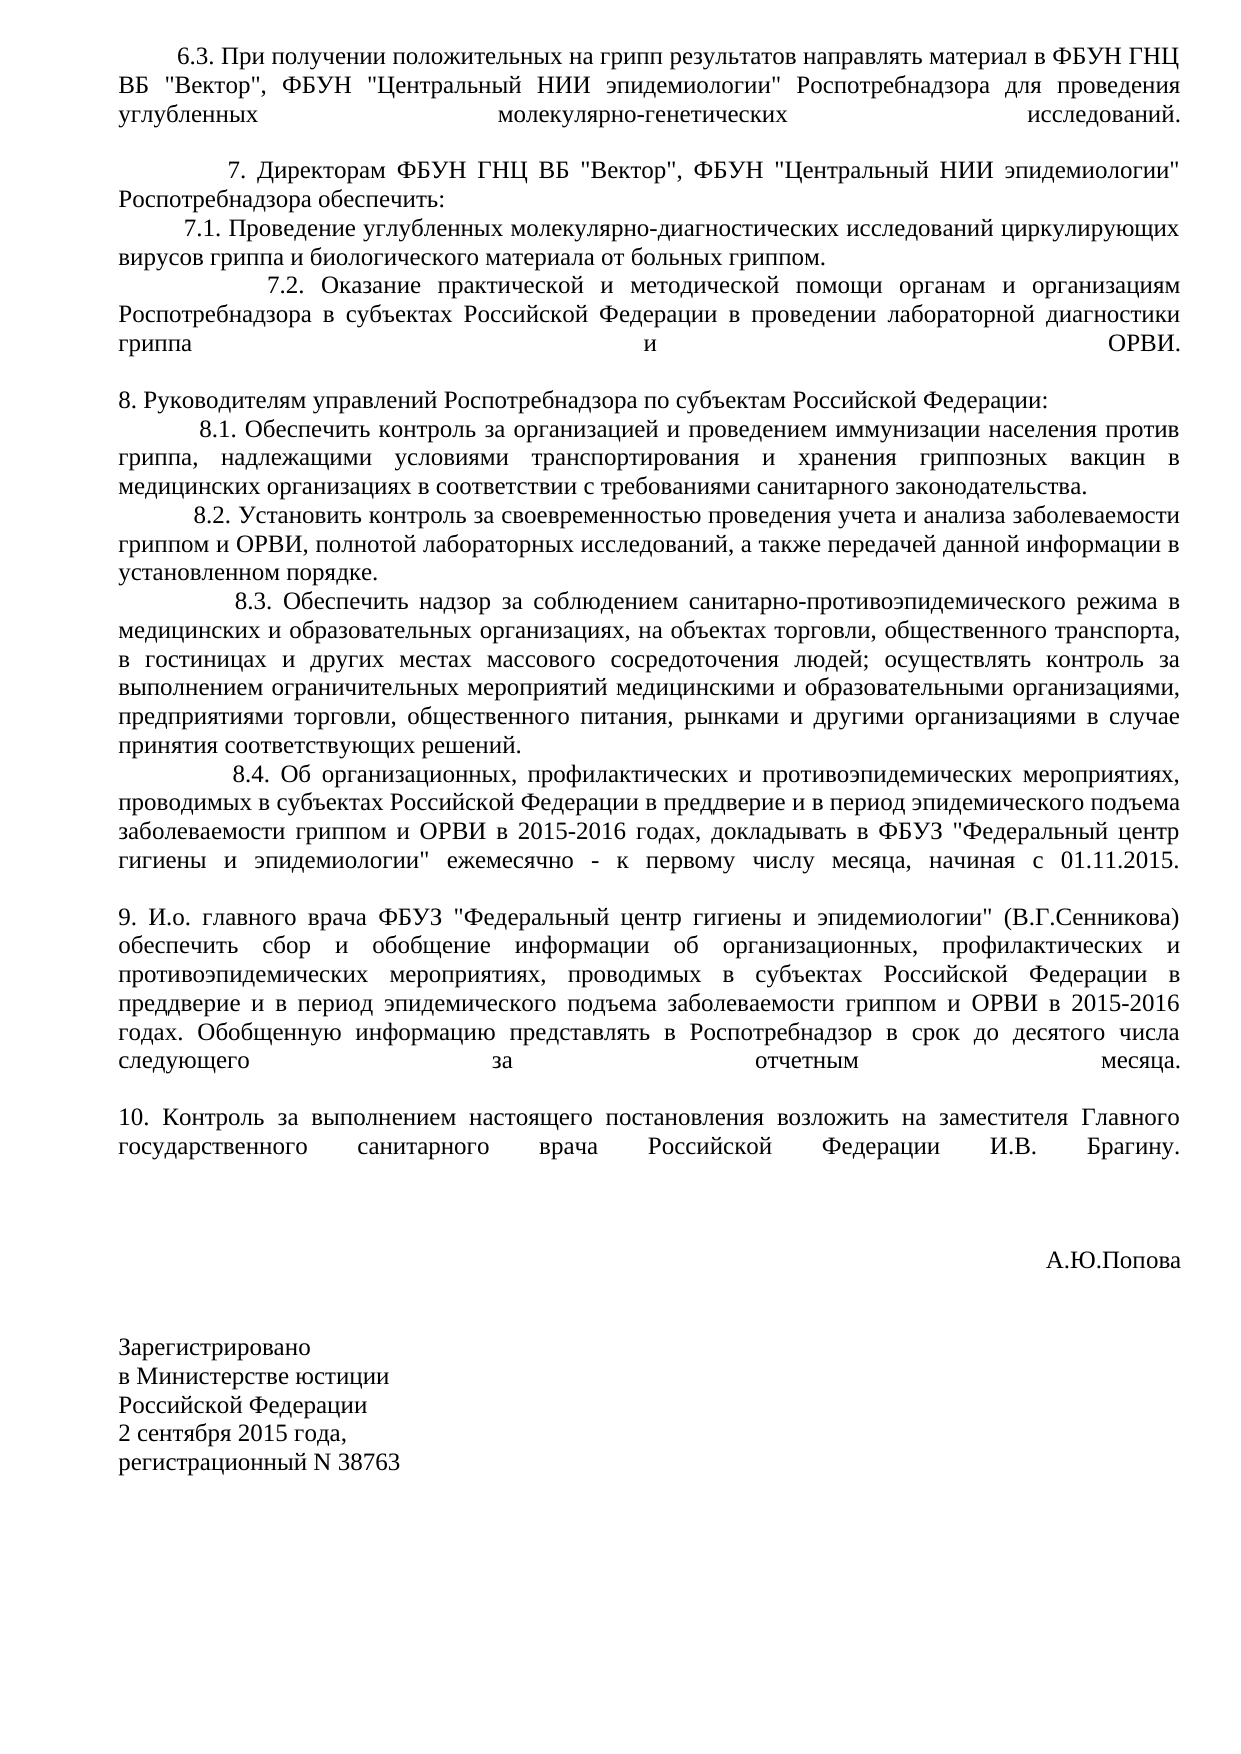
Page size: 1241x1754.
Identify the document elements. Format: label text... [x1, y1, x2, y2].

text 7.1. Проведение углубленных молекулярно-диагностических исследований циркулирующих вирусов гриппа и биологического материала от больных гриппом. [118, 213, 1181, 271]
text 8.3. Обеспечить надзор за соблюдением санитарно-противоэпидемического режима в медицинских и образовательных организациях, на объектах торговли, общественного транспорта, в гостиницах и других местах массового сосредоточения людей; осуществлять контроль за выполнением ограничительных мероприятий медицинскими и образовательными организациями, предприятиями торговли, общественного питания, рынками и другими организациями в случае принятия соответствующих решений. [118, 586, 1181, 759]
text 10. Контроль за выполнением настоящего постановления возложить на заместителя Главного государственного санитарного врача Российской Федерации И.В. Брагину. [118, 1102, 1181, 1216]
text 8.2. Установить контроль за своевременностью проведения учета и анализа заболеваемости гриппом и ОРВИ, полнотой лабораторных исследований, а также передачей данной информации в установленном порядке. [118, 500, 1181, 586]
text 7.2. Оказание практической и методической помощи органам и организациям Роспотребнадзора в субъектах Российской Федерации в проведении лабораторной диагностики гриппа и ОРВИ. [118, 271, 1181, 385]
text 8. Руководителям управлений Роспотребнадзора по субъектам Российской Федерации: [118, 385, 1181, 414]
text 8.4. Об организационных, профилактических и противоэпидемических мероприятиях, проводимых в субъектах Российской Федерации в преддверие и в период эпидемического подъема заболеваемости гриппом и ОРВИ в 2015-2016 годах, докладывать в ФБУЗ "Федеральный центр гигиены и эпидемиологии" ежемесячно - к первому числу месяца, начиная с 01.11.2015. [118, 759, 1181, 902]
text 7. Директорам ФБУН ГНЦ ВБ "Вектор", ФБУН "Центральный НИИ эпидемиологии" Роспотребнадзора обеспечить: [118, 156, 1181, 213]
text 8.1. Обеспечить контроль за организацией и проведением иммунизации населения против гриппа, надлежащими условиями транспортирования и хранения гриппозных вакцин в медицинских организациях в соответствии с требованиями санитарного законодательства. [118, 414, 1181, 500]
text Зарегистрировано в Министерстве юстиции Российской Федерации 2 сентября 2015 года, регистрационный N 38763 [118, 1303, 1181, 1476]
text 9. И.о. главного врача ФБУЗ "Федеральный центр гигиены и эпидемиологии" (В.Г.Сенникова) обеспечить сбор и обобщение информации об организационных, профилактических и противоэпидемических мероприятиях, проводимых в субъектах Российской Федерации в преддверие и в период эпидемического подъема заболеваемости гриппом и ОРВИ в 2015-2016 годах. Обобщенную информацию представлять в Роспотребнадзор в срок до десятого числа следующего за отчетным месяца. [118, 902, 1181, 1102]
text А.Ю.Попова [118, 1246, 1181, 1274]
text 6.3. При получении положительных на грипп результатов направлять материал в ФБУН ГНЦ ВБ "Вектор", ФБУН "Центральный НИИ эпидемиологии" Роспотребнадзора для проведения углубленных молекулярно-генетических исследований. [118, 41, 1181, 156]
